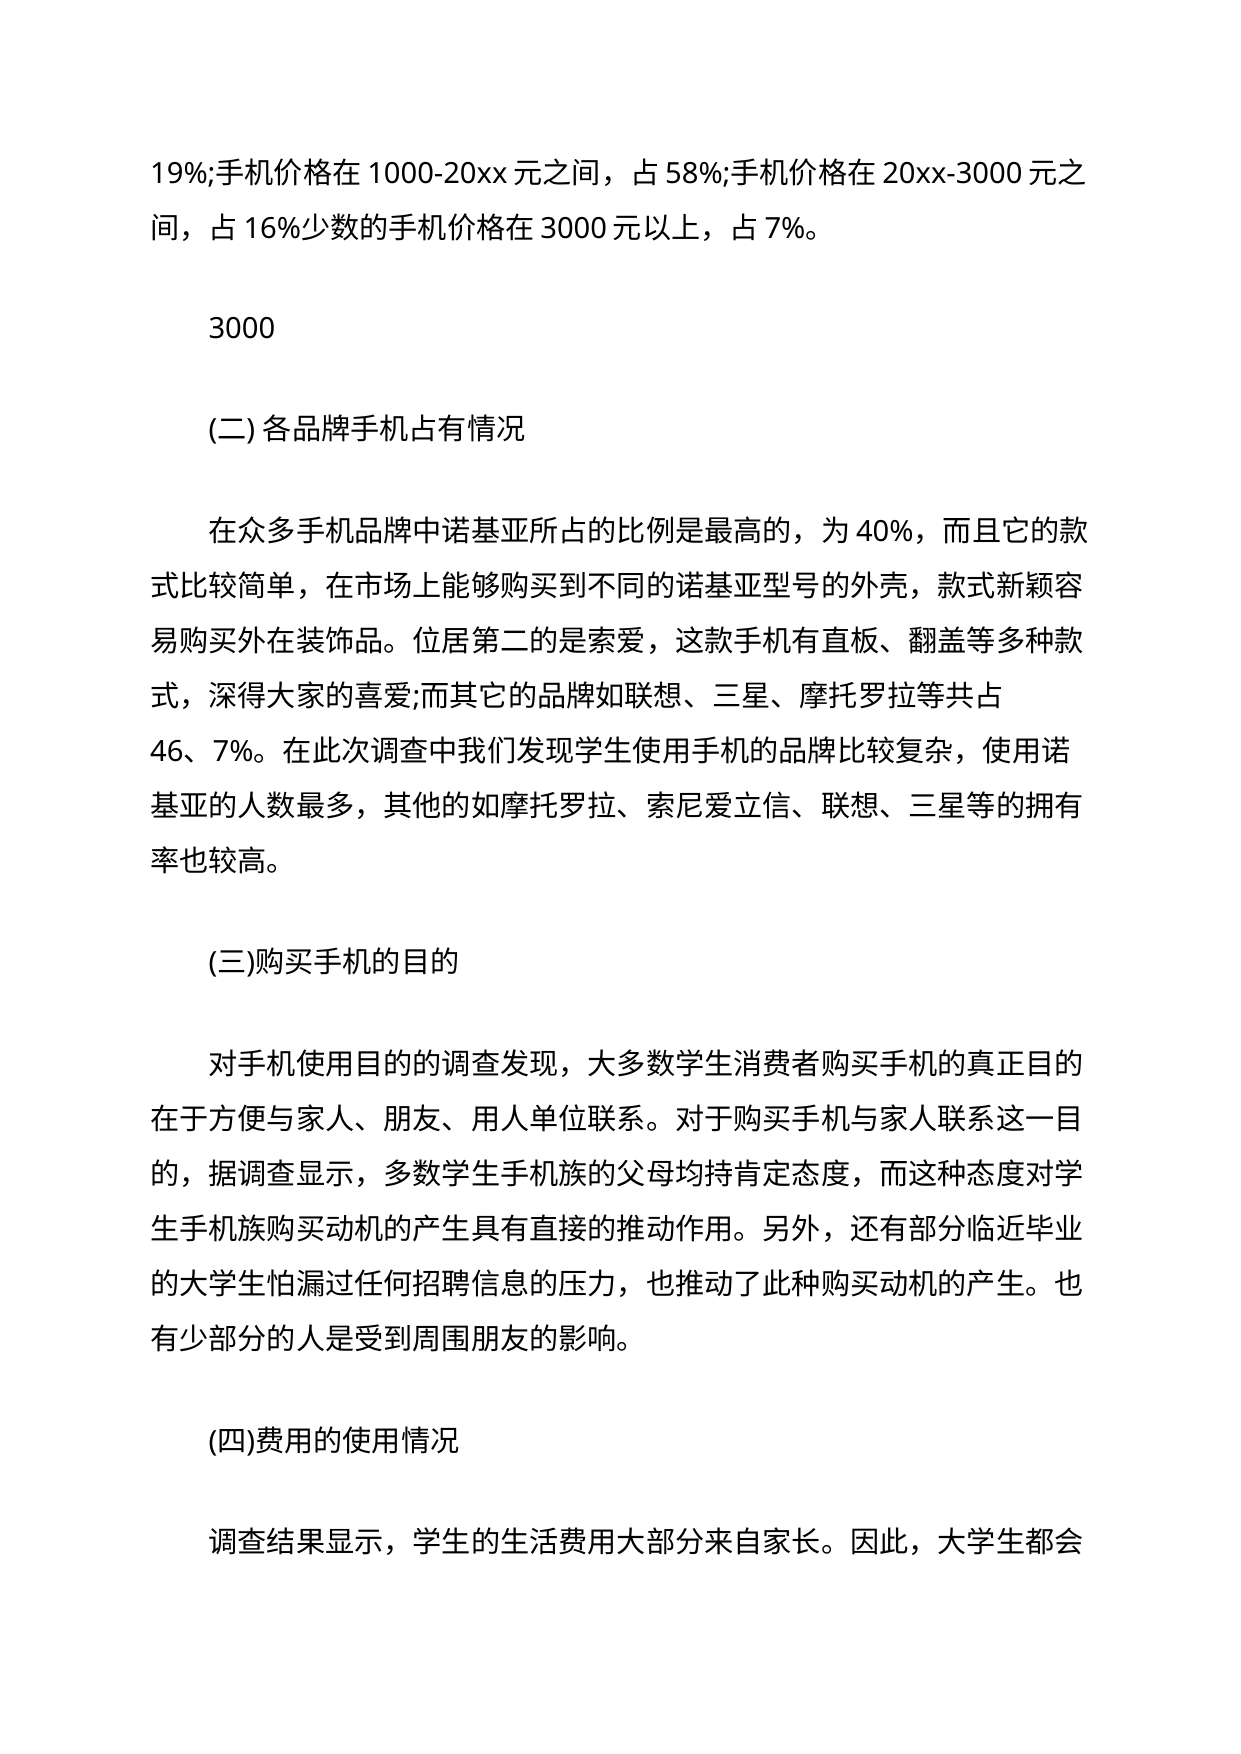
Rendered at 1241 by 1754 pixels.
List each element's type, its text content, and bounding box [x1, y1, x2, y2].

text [150, 150, 1090, 247]
text (三)购买手机的目的 [150, 939, 1090, 981]
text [150, 1519, 1090, 1561]
text 3000 [150, 307, 1090, 347]
text 对手机使用目的的调查发现，大多数学生消费者购买手机的真正目的在于方便与家人、朋友、用人单位联系。对于购买手机与家人联系这一目的，据调查显示，多数学生手机族的父母均持肯定态度，而这种态度对学生手机族购买动机的产生具有直接的推动作用。另外，还有部分临近毕业的大学生怕漏过任何招聘信息的压力，也推动了此种购买动机的产生。也有少部分的人是受到周围朋友的影响。 [150, 1041, 1090, 1358]
text 在众多手机品牌中诺基亚所占的比例是最高的，为40%，而且它的款式比较简单，在市场上能够购买到不同的诺基亚型号的外壳，款式新颖容易购买外在装饰品。位居第二的是索爱，这款手机有直板、翻盖等多种款式，深得大家的喜爱;而其它的品牌如联想、三星、摩托罗拉等共占46、7%。在此次调查中我们发现学生使用手机的品牌比较复杂，使用诺基亚的人数最多，其他的如摩托罗拉、索尼爱立信、联想、三星等的拥有率也较高。 [150, 507, 1090, 879]
text (二) 各品牌手机占有情况 [150, 405, 1090, 448]
text (四)费用的使用情况 [150, 1417, 1090, 1459]
